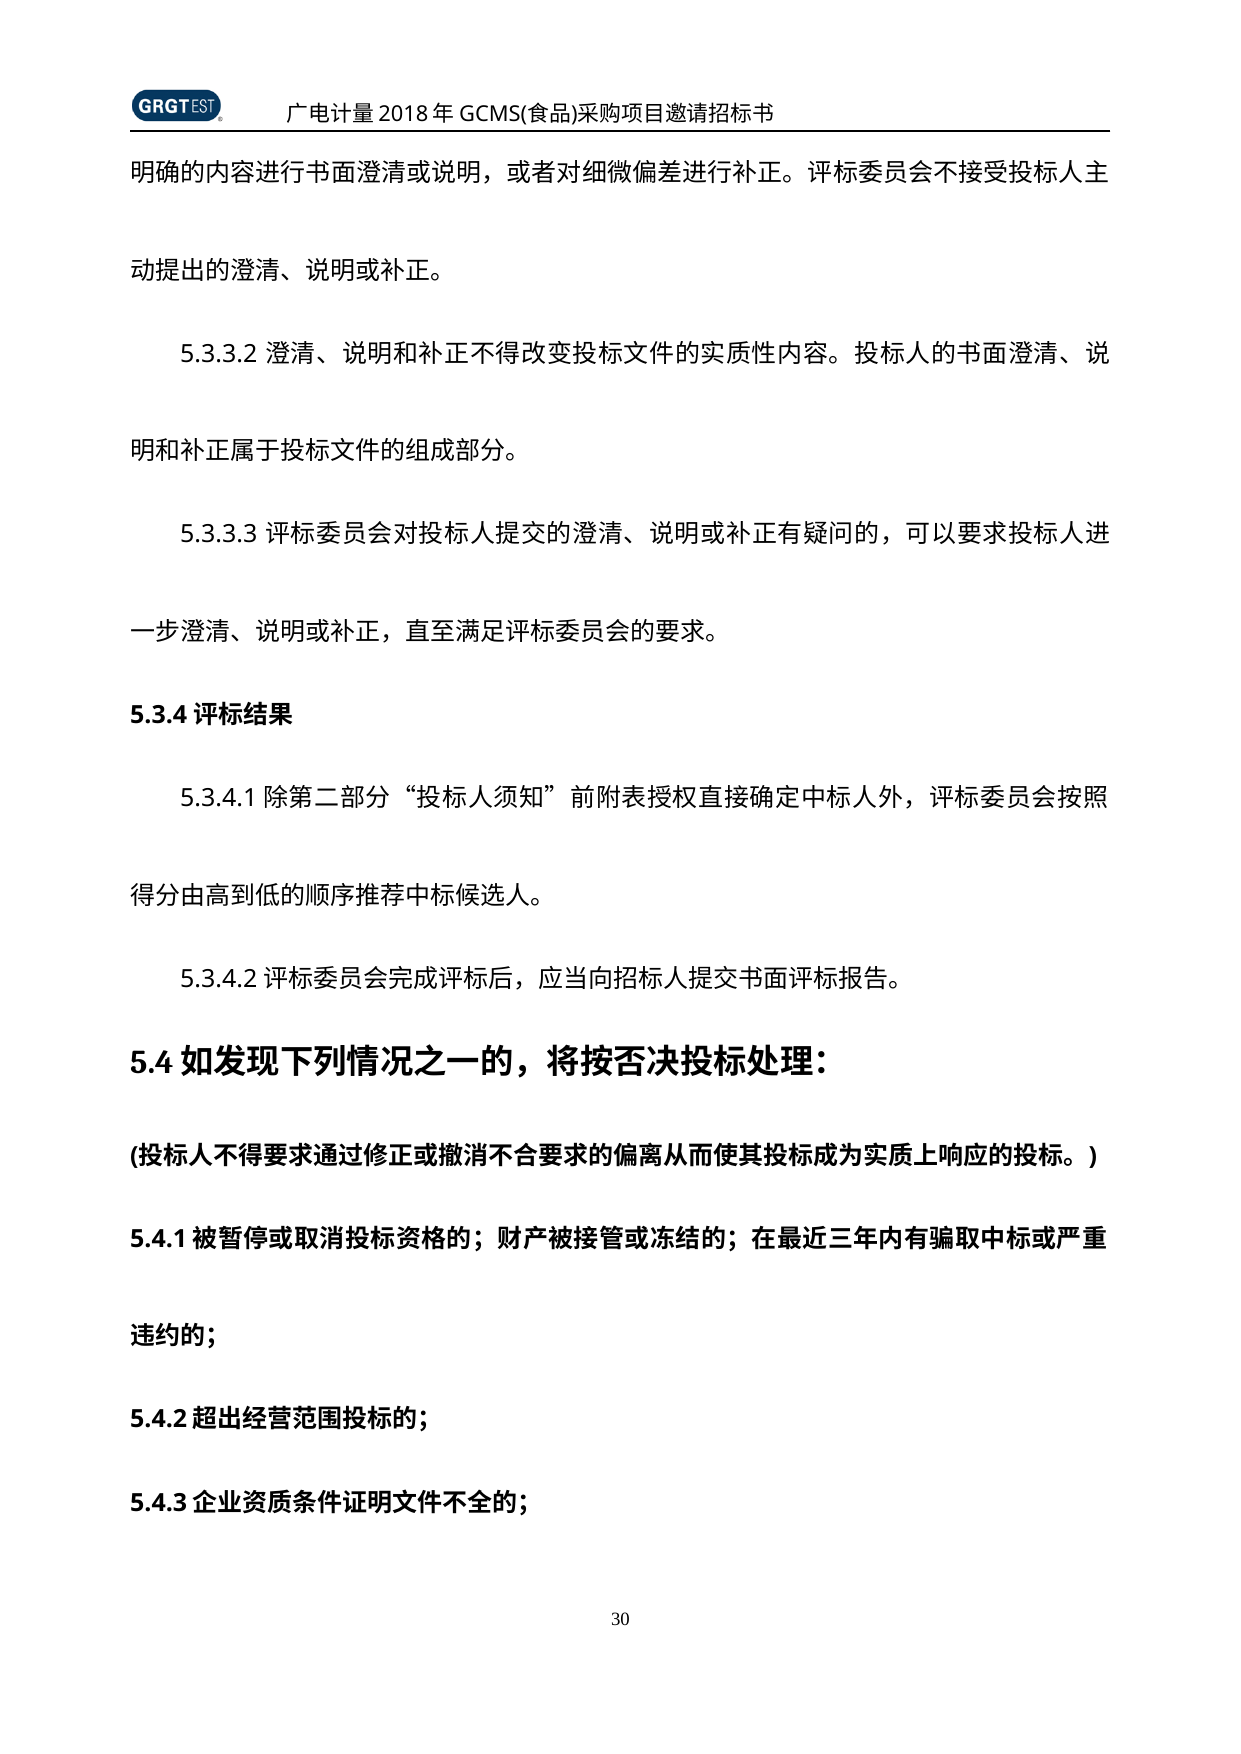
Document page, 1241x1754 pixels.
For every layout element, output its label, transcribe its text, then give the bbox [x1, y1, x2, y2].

text 5.3.4 评标结果 [130, 680, 1110, 745]
subtitle 5.4如发现下列情况之一的，将按否决投标处理： [130, 1027, 1110, 1092]
text (投标人不得要求通过修正或撤消不合要求的偏离从而使其投标成为实质上响应的投标。) [130, 1121, 1110, 1186]
text 5.3.4.2 评标委员会完成评标后，应当向招标人提交书面评标报告。 [130, 944, 1110, 1009]
text 5.4.3企业资质条件证明文件不全的； [130, 1468, 1110, 1533]
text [130, 138, 1110, 301]
picture [129, 88, 224, 122]
text 5.4.2超出经营范围投标的； [130, 1384, 1110, 1449]
text 5.3.3.3 评标委员会对投标人提交的澄清、说明或补正有疑问的，可以要求投标人进一步澄清、说明或补正，直至满足评标委员会的要求。 [130, 499, 1110, 662]
text 5.3.3.2 澄清、说明和补正不得改变投标文件的实质性内容。投标人的书面澄清、说明和补正属于投标文件的组成部分。 [130, 319, 1110, 481]
text 5.4.1被暂停或取消投标资格的；财产被接管或冻结的；在最近三年内有骗取中标或严重违约的； [130, 1204, 1110, 1366]
text 5.3.4.1除第二部分“投标人须知”前附表授权直接确定中标人外，评标委员会按照得分由高到低的顺序推荐中标候选人。 [130, 763, 1110, 926]
